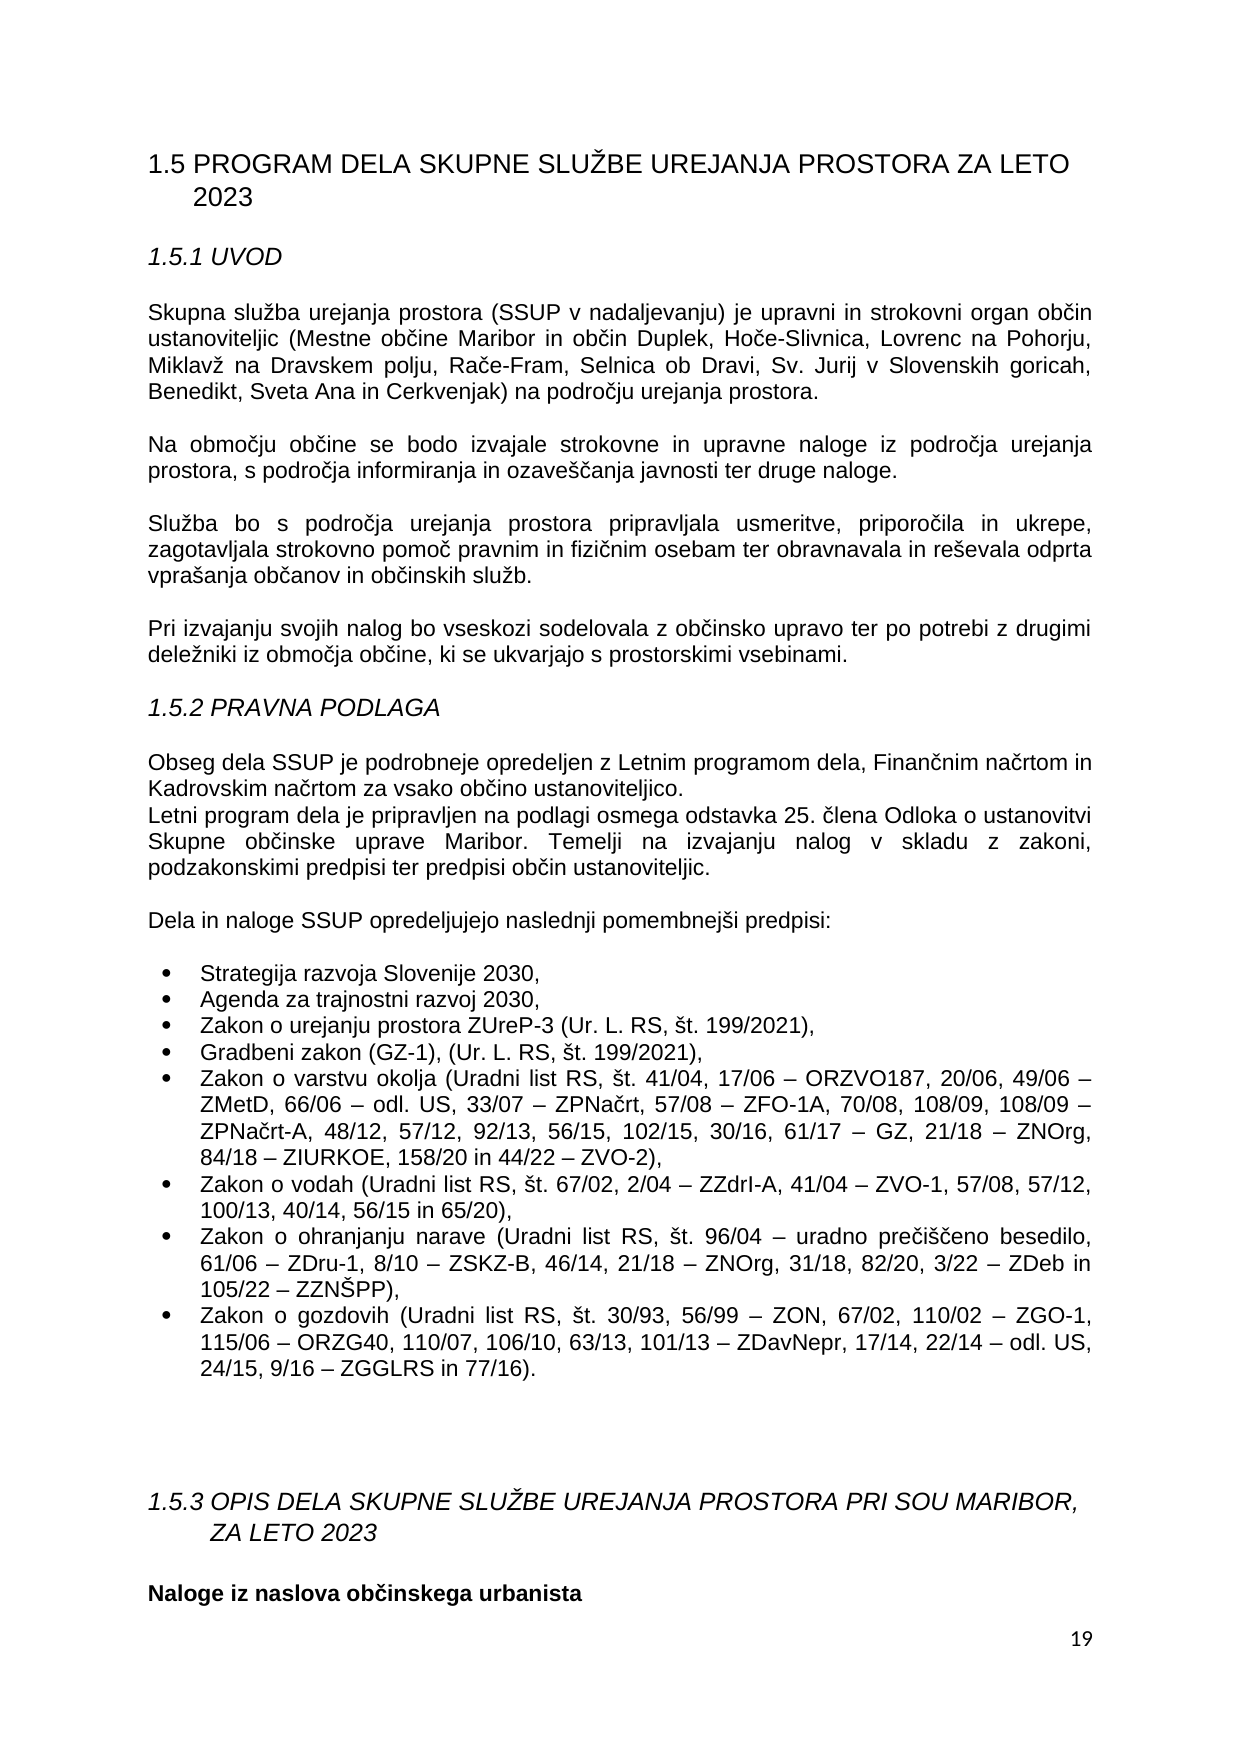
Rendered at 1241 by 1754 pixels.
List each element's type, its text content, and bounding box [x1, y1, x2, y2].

text 1.5.1 UVOD [148, 241, 1093, 270]
list Zakon o gozdovih (Uradni list RS, št. 30/93, 56/99 – ZON, 67/02, 110/02 – ZGO-1, 115/06 – ORZG40, 110/07, 106/10, 63/13, 101/13 – ZDavNepr, 17/14, 22/14 – odl. US, 24/15, 9/16 – ZGGLRS in 77/16). [162, 1302, 1093, 1381]
list Zakon o urejanju prostora ZUreP-3 (Ur. L. RS, št. 199/2021), [162, 1012, 1093, 1039]
list Agenda za trajnostni razvoj 2030, [162, 986, 1093, 1012]
text 1.5.3 Opis dela Skupne SLUŽBE UREJANJA PROSTORA pri SOU Maribor, [148, 1487, 1093, 1516]
text Skupna služba urejanja prostora (SSUP v nadaljevanju) je upravni in strokovni organ občin ustanoviteljic (Mestne občine Maribor in občin Duplek, Hoče-Slivnica, Lovrenc na Pohorju, Miklavž na Dravskem polju, Rače-Fram, Selnica ob Dravi, Sv. Jurij v Slovenskih goricah, Benedikt, Sveta Ana in Cerkvenjak) na področju urejanja prostora. [148, 299, 1093, 404]
text Obseg dela SSUP je podrobneje opredeljen z Letnim programom dela, Finančnim načrtom in Kadrovskim načrtom za vsako občino ustanoviteljico. [148, 749, 1093, 802]
list Gradbeni zakon (GZ-1), (Ur. L. RS, št. 199/2021), [162, 1039, 1093, 1065]
text 1.5.2 PRAVNA PODLAGA [148, 693, 1093, 722]
text Na območju občine se bodo izvajale strokovne in upravne naloge iz področja urejanja prostora, s področja informiranja in ozaveščanja javnosti ter druge naloge. [148, 431, 1093, 483]
text Služba bo s področja urejanja prostora pripravljala usmeritve, priporočila in ukrepe, zagotavljala strokovno pomoč pravnim in fizičnim osebam ter obravnavala in reševala odprta vprašanja občanov in občinskih služb. [148, 510, 1093, 589]
text za leto 2023 [148, 1518, 1093, 1547]
text Dela in naloge SSUP opredeljujejo naslednji pomembnejši predpisi: [148, 907, 1093, 933]
text 2023 [148, 181, 1093, 213]
list Zakon o varstvu okolja (Uradni list RS, št. 41/04, 17/06 – ORZVO187, 20/06, 49/06 – ZMetD, 66/06 – odl. US, 33/07 – ZPNačrt, 57/08 – ZFO-1A, 70/08, 108/09, 108/09 – ZPNačrt-A, 48/12, 57/12, 92/13, 56/15, 102/15, 30/16, 61/17 – GZ, 21/18 – ZNOrg, 84/18 – ZIURKOE, 158/20 in 44/22 – ZVO-2), [162, 1065, 1093, 1171]
text Letni program dela je pripravljen na podlagi osmega odstavka 25. člena Odloka o ustanovitvi Skupne občinske uprave Maribor. Temelji na izvajanju nalog v skladu z zakoni, podzakonskimi predpisi ter predpisi občin ustanoviteljic. [148, 802, 1093, 881]
text Naloge iz naslova občinskega urbanista [148, 1580, 1093, 1606]
list Zakon o vodah (Uradni list RS, št. 67/02, 2/04 – ZZdrI-A, 41/04 – ZVO-1, 57/08, 57/12, 100/13, 40/14, 56/15 in 65/20), [162, 1171, 1093, 1223]
list Strategija razvoja Slovenije 2030, [162, 960, 1093, 986]
list Zakon o ohranjanju narave (Uradni list RS, št. 96/04 – uradno prečiščeno besedilo, 61/06 – ZDru-1, 8/10 – ZSKZ-B, 46/14, 21/18 – ZNOrg, 31/18, 82/20, 3/22 – ZDeb in 105/22 – ZZNŠPP), [162, 1223, 1093, 1302]
text 1.5 PROGRAM DELA SKUPNE SLUŽBE UREJANJA PROSTORA ZA LETO [148, 148, 1093, 179]
text Pri izvajanju svojih nalog bo vseskozi sodelovala z občinsko upravo ter po potrebi z drugimi deležniki iz območja občine, ki se ukvarjajo s prostorskimi vsebinami. [148, 615, 1093, 668]
